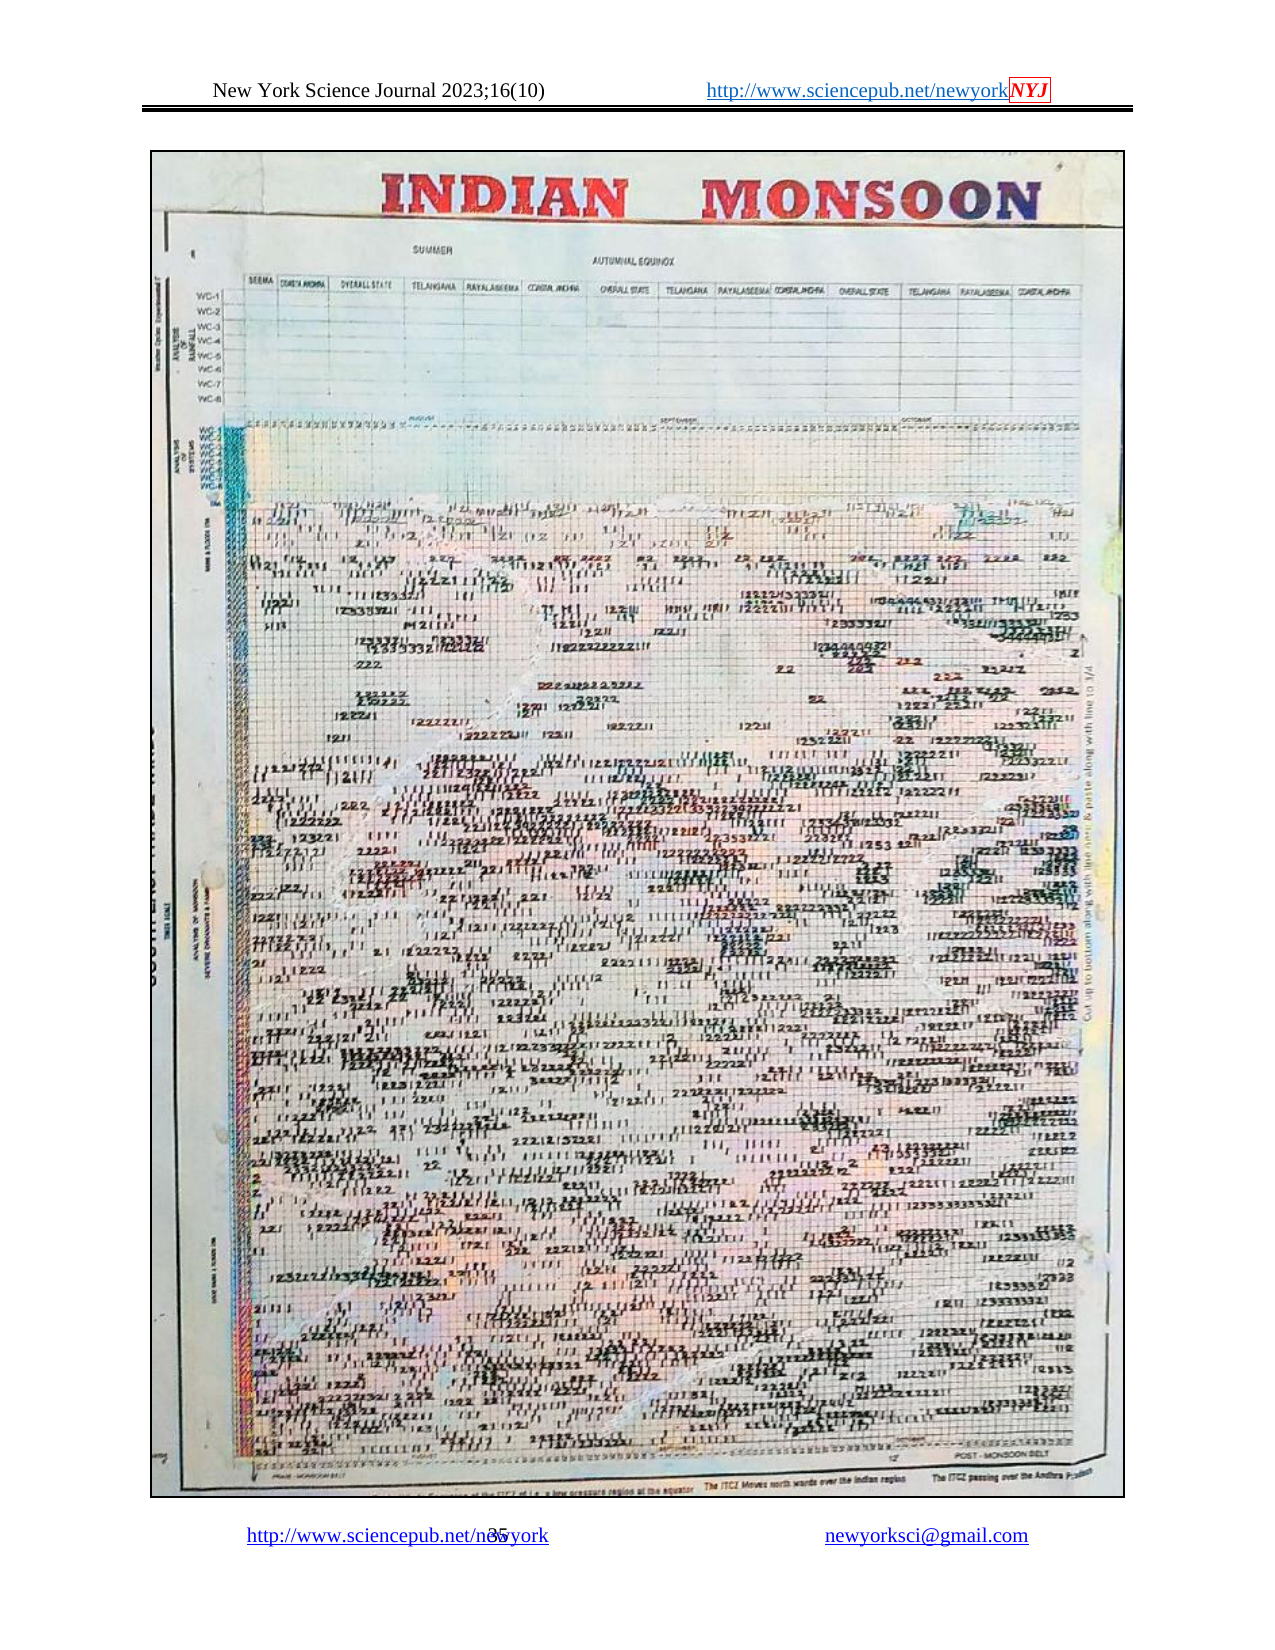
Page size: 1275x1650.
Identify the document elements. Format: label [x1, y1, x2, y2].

picture [152, 152, 1123, 1496]
